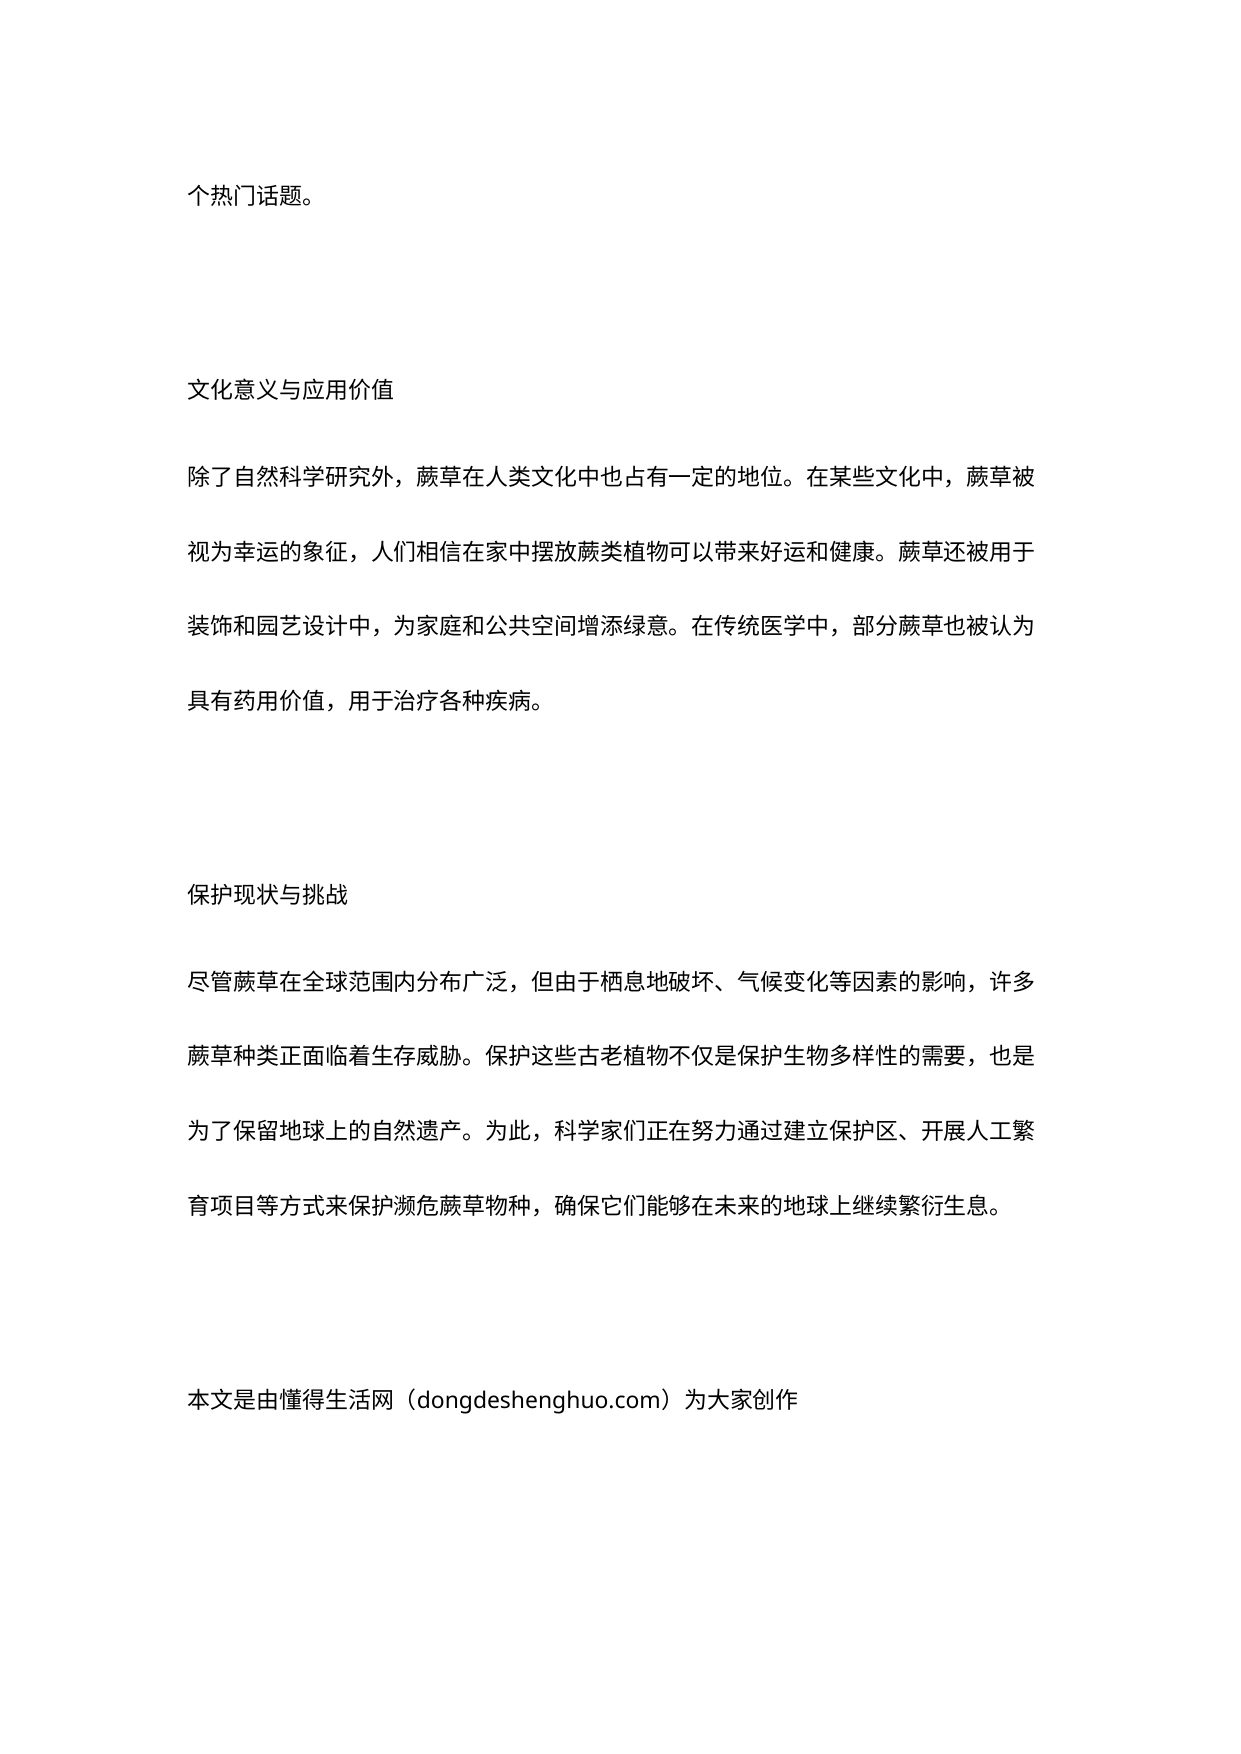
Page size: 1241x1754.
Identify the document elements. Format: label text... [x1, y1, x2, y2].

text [187, 162, 1053, 227]
text 尽管蕨草在全球范围内分布广泛，但由于栖息地破坏、气候变化等因素的影响，许多蕨草种类正面临着生存威胁。保护这些古老植物不仅是保护生物多样性的需要，也是为了保留地球上的自然遗产。为此，科学家们正在努力通过建立保护区、开展人工繁育项目等方式来保护濒危蕨草物种，确保它们能够在未来的地球上继续繁衍生息。 [187, 948, 1053, 1237]
text 本文是由懂得生活网（dongdeshenghuo.com）为大家创作 [187, 1366, 1053, 1431]
text 文化意义与应用价值 [187, 356, 1053, 421]
text 除了自然科学研究外，蕨草在人类文化中也占有一定的地位。在某些文化中，蕨草被视为幸运的象征，人们相信在家中摆放蕨类植物可以带来好运和健康。蕨草还被用于装饰和园艺设计中，为家庭和公共空间增添绿意。在传统医学中，部分蕨草也被认为具有药用价值，用于治疗各种疾病。 [187, 443, 1053, 732]
text 保护现状与挑战 [187, 861, 1053, 926]
